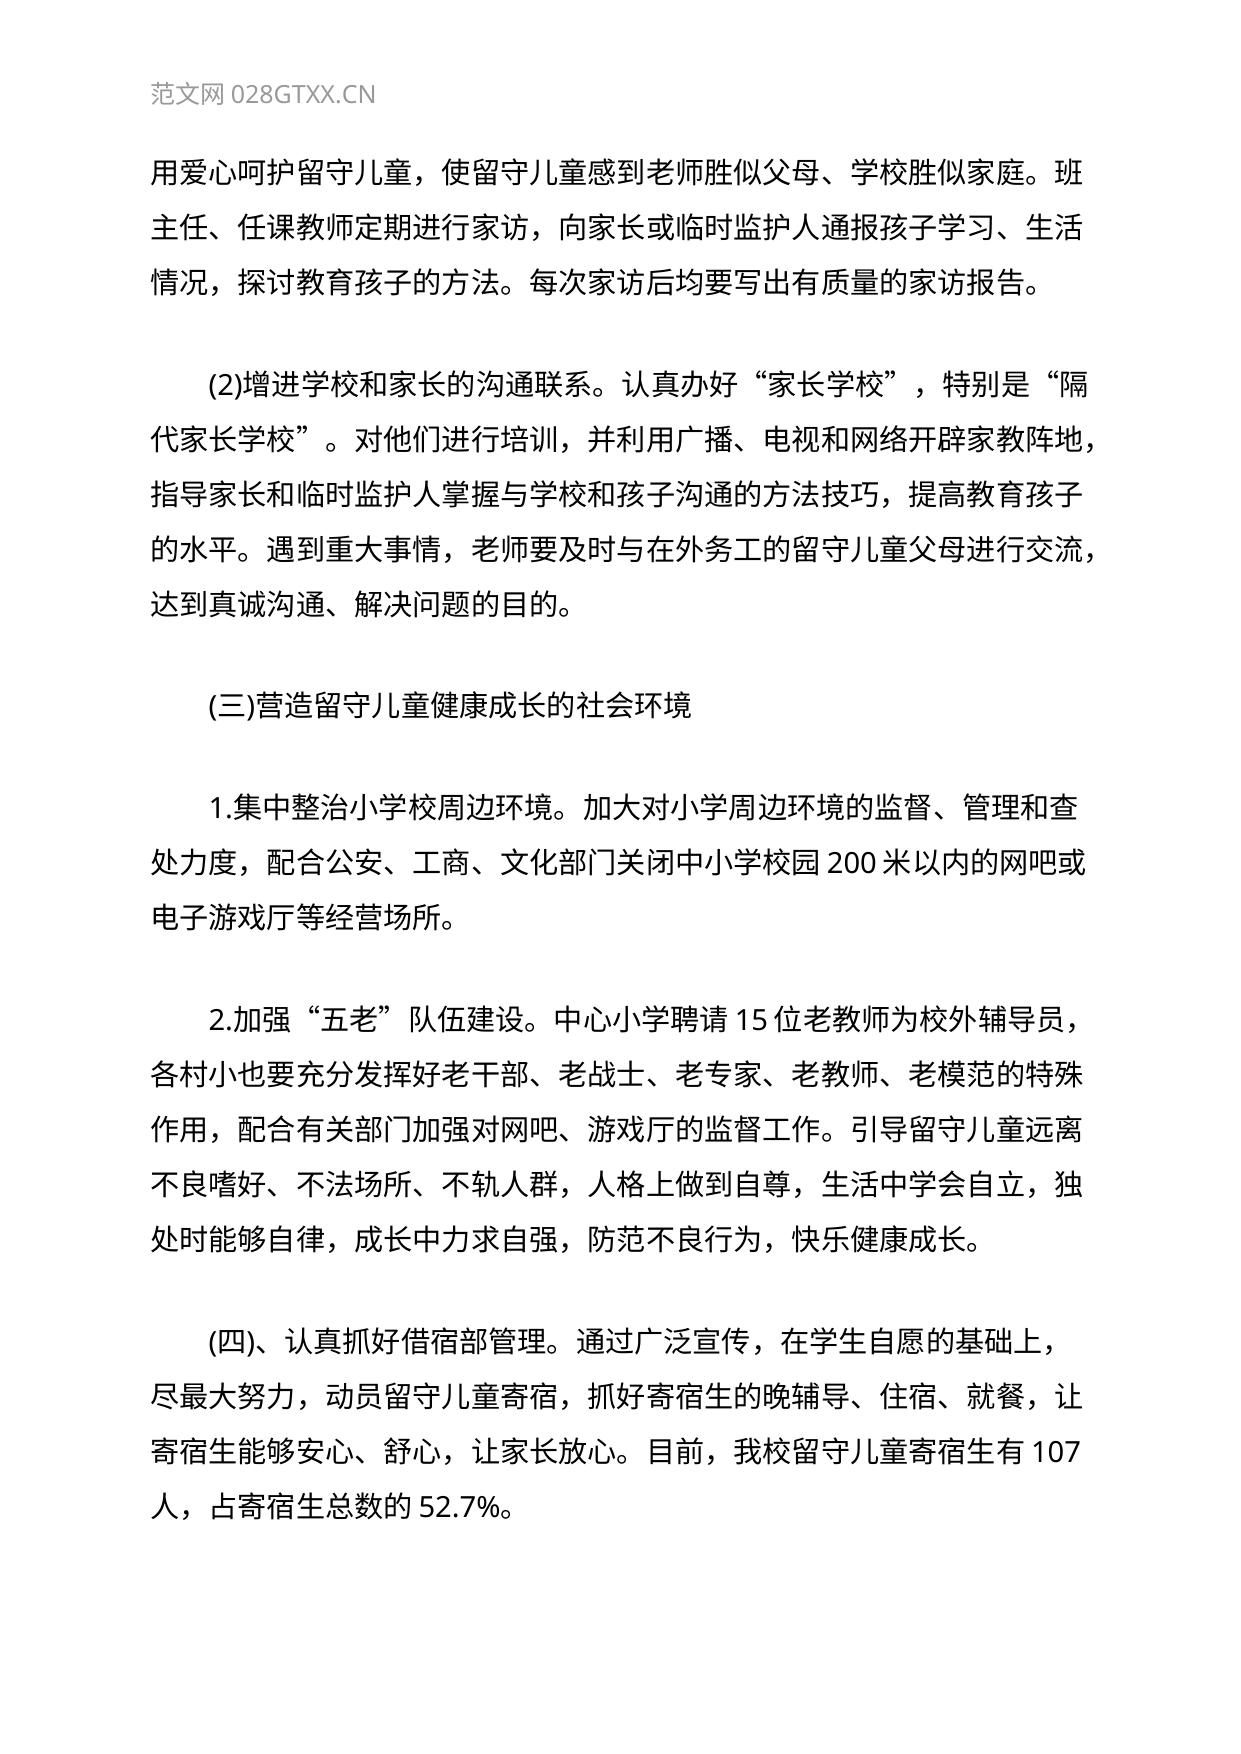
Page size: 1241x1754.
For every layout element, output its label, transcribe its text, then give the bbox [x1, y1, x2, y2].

text 2.加强“五老”队伍建设。中心小学聘请15位老教师为校外辅导员，各村小也要充分发挥好老干部、老战士、老专家、老教师、老模范的特殊作用，配合有关部门加强对网吧、游戏厅的监督工作。引导留守儿童远离不良嗜好、不法场所、不轨人群，人格上做到自尊，生活中学会自立，独处时能够自律，成长中力求自强，防范不良行为，快乐健康成长。 [150, 997, 1090, 1259]
text (四)、认真抓好借宿部管理。通过广泛宣传，在学生自愿的基础上，尽最大努力，动员留守儿童寄宿，抓好寄宿生的晚辅导、住宿、就餐，让寄宿生能够安心、舒心，让家长放心。目前，我校留守儿童寄宿生有107人，占寄宿生总数的52.7%。 [150, 1318, 1090, 1526]
text 1.集中整治小学校周边环境。加大对小学周边环境的监督、管理和查处力度，配合公安、工商、文化部门关闭中小学校园200米以内的网吧或电子游戏厅等经营场所。 [150, 785, 1090, 937]
text (2)增进学校和家长的沟通联系。认真办好“家长学校”，特别是“隔代家长学校”。对他们进行培训，并利用广播、电视和网络开辟家教阵地，指导家长和临时监护人掌握与学校和孩子沟通的方法技巧，提高教育孩子的水平。遇到重大事情，老师要及时与在外务工的留守儿童父母进行交流，达到真诚沟通、解决问题的目的。 [150, 362, 1090, 623]
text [150, 150, 1090, 302]
text (三)营造留守儿童健康成长的社会环境 [150, 683, 1090, 725]
